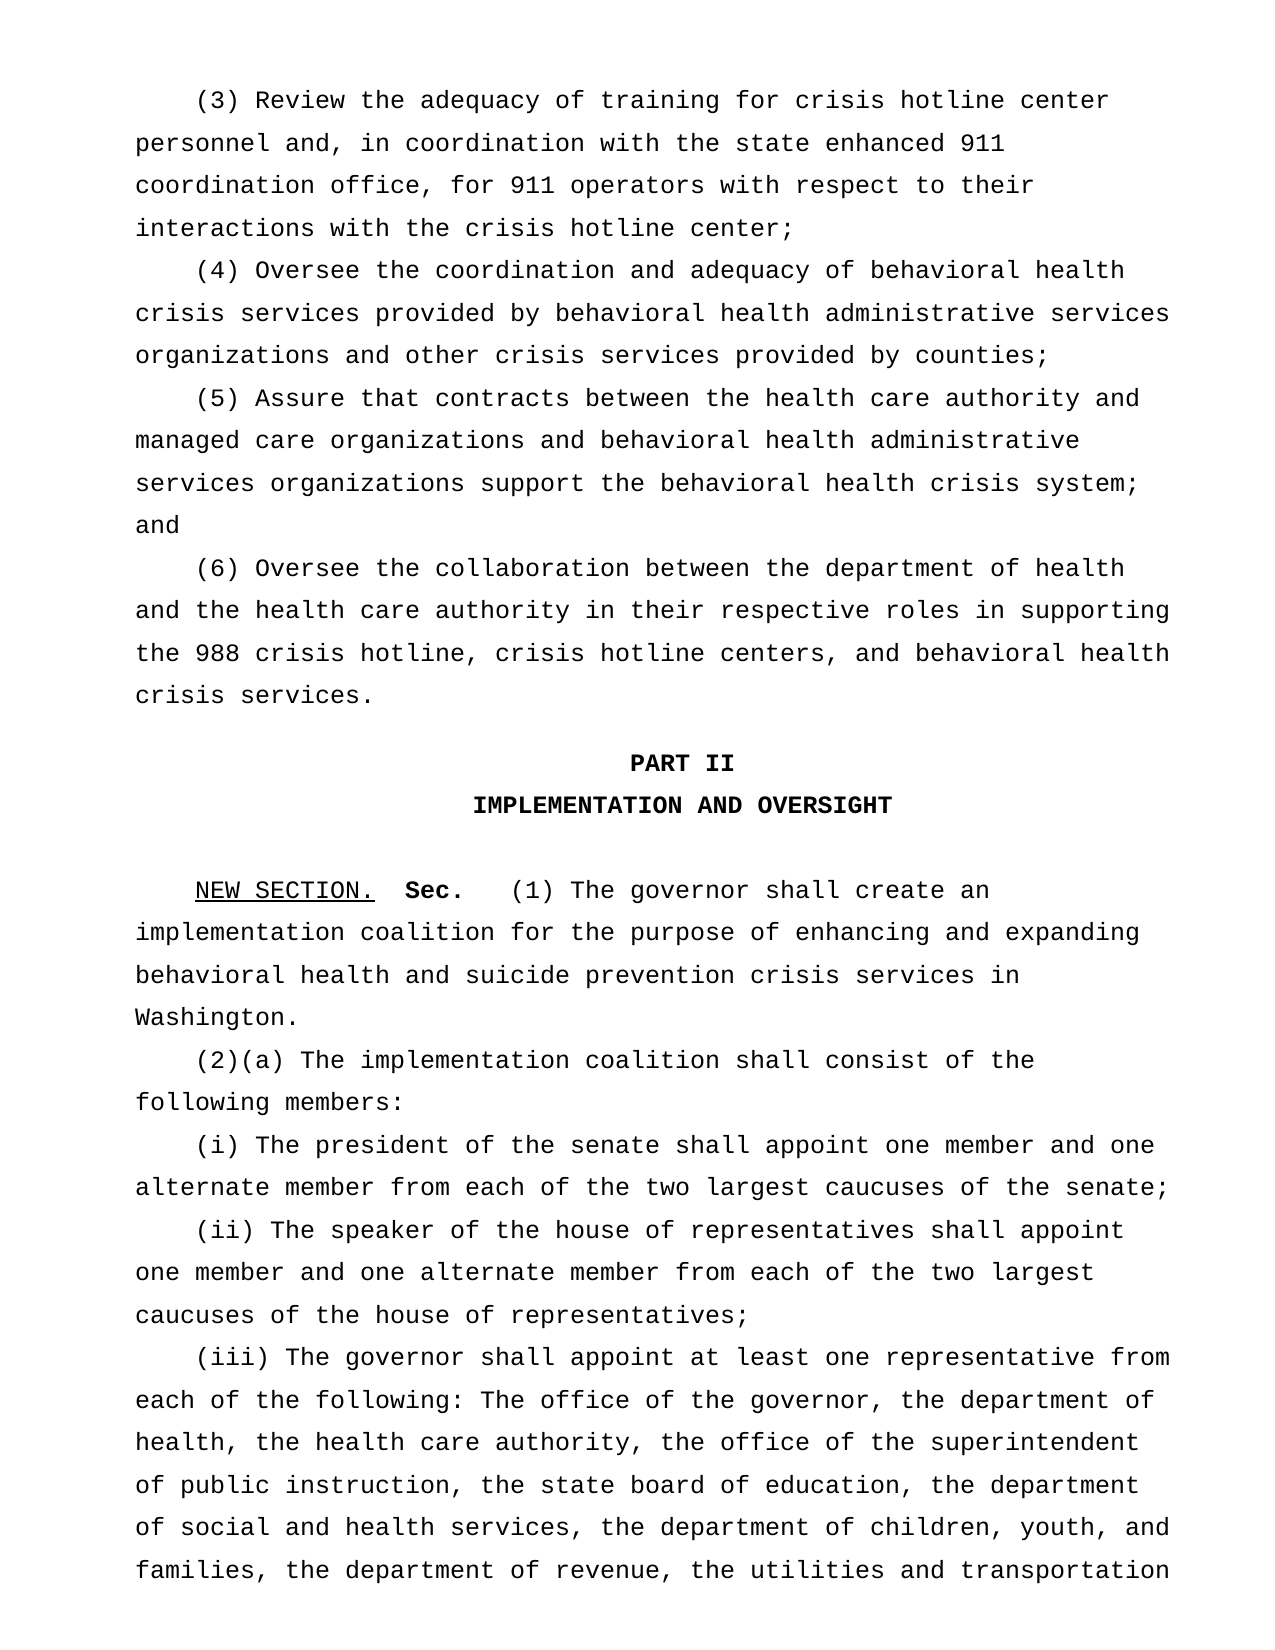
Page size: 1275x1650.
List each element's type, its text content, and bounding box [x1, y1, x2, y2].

text (6) Oversee the collaboration between the department of health and the health care authority in their respective roles in supporting the 988 crisis hotline, crisis hotline centers, and behavioral health crisis services. [135, 542, 1170, 712]
text (2)(a) The implementation coalition shall consist of the following members: [135, 1034, 1170, 1119]
text (ii) The speaker of the house of representatives shall appoint one member and one alternate member from each of the two largest caucuses of the house of representatives; [135, 1204, 1170, 1332]
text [135, 1332, 1170, 1587]
text PART II [135, 737, 1170, 780]
text NEW SECTION. Sec. (1) The governor shall create an implementation coalition for the purpose of enhancing and expanding behavioral health and suicide prevention crisis services in Washington. [135, 864, 1170, 1034]
text (3) Review the adequacy of training for crisis hotline center personnel and, in coordination with the state enhanced 911 coordination office, for 911 operators with respect to their interactions with the crisis hotline center; [135, 75, 1170, 245]
text IMPLEMENTATION AND OVERSIGHT [135, 780, 1170, 822]
text (4) Oversee the coordination and adequacy of behavioral health crisis services provided by behavioral health administrative services organizations and other crisis services provided by counties; [135, 245, 1170, 372]
text (5) Assure that contracts between the health care authority and managed care organizations and behavioral health administrative services organizations support the behavioral health crisis system; and [135, 372, 1170, 542]
text (i) The president of the senate shall appoint one member and one alternate member from each of the two largest caucuses of the senate; [135, 1119, 1170, 1204]
